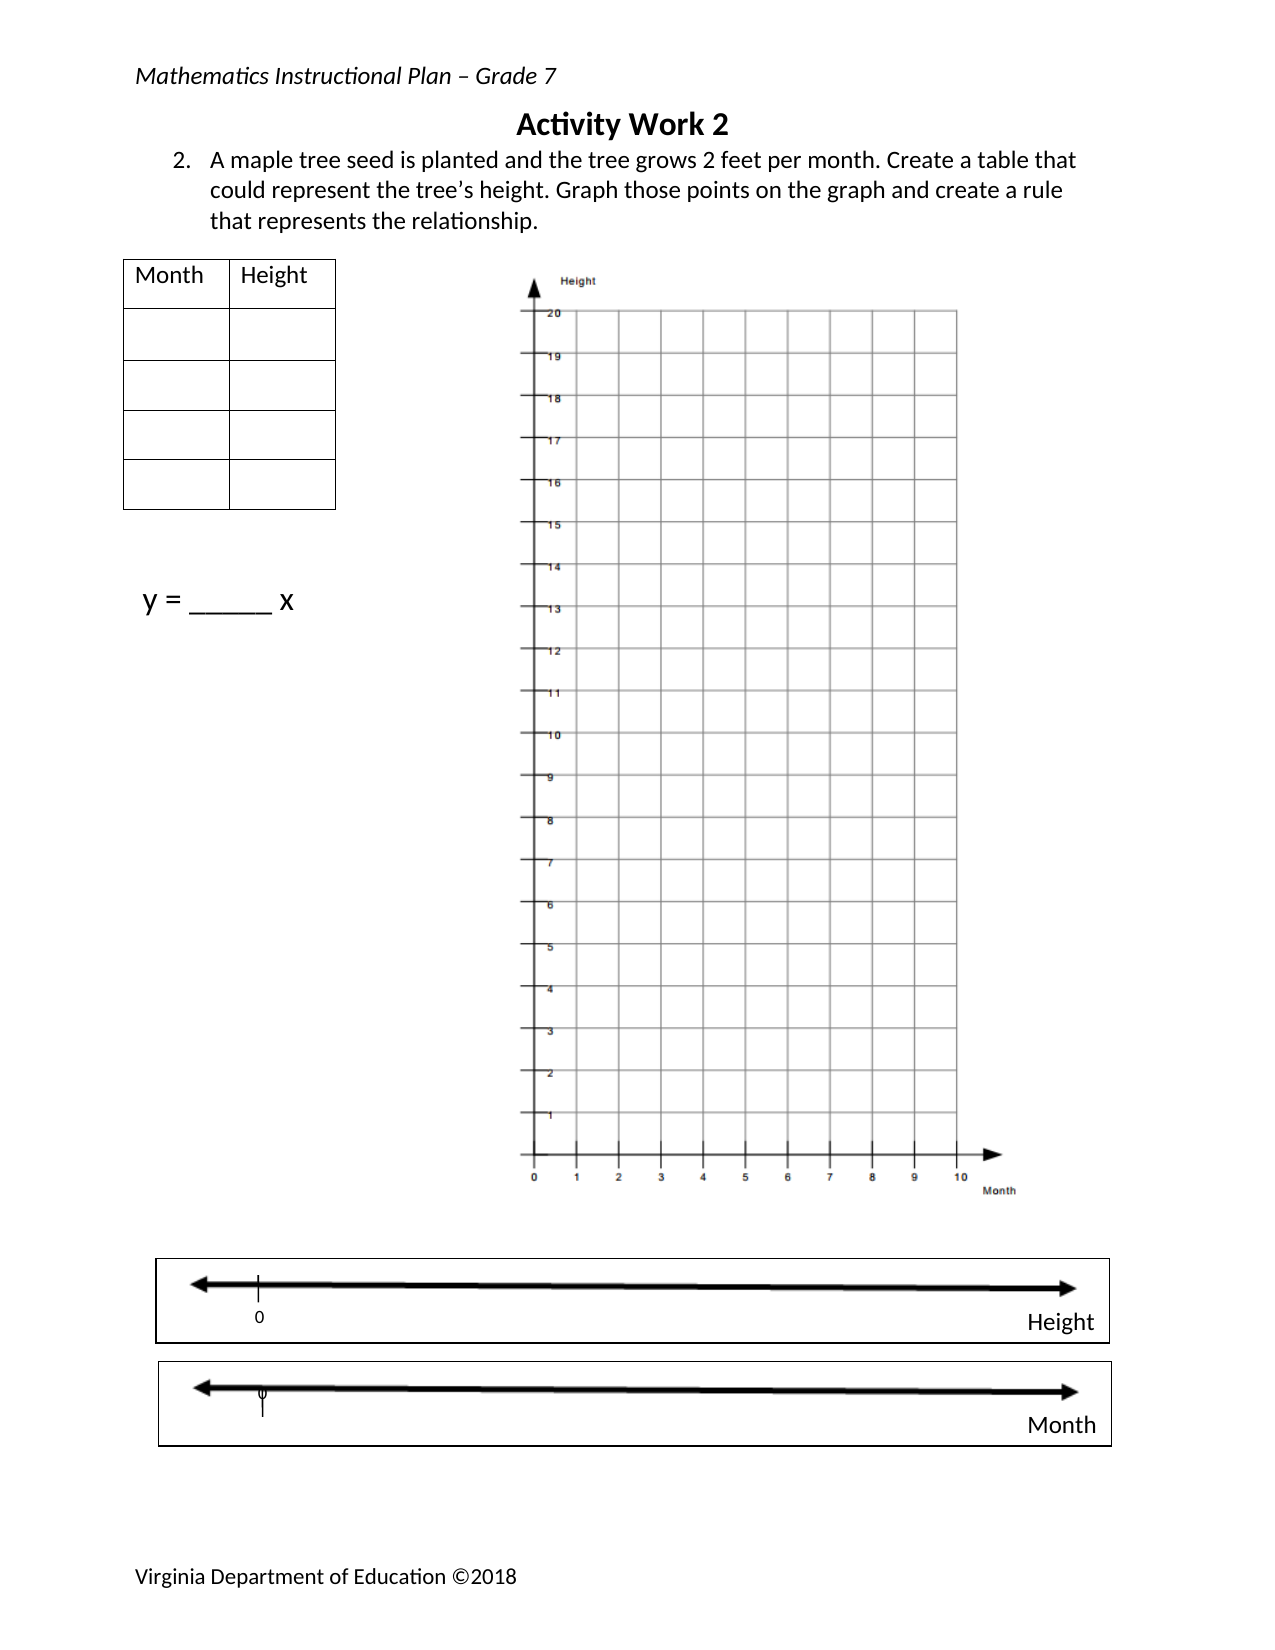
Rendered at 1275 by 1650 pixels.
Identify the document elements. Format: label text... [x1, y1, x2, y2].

table_header Month [124, 260, 229, 308]
table_cell [124, 460, 229, 509]
table_cell [230, 460, 335, 509]
table_cell [230, 411, 335, 459]
table_cell [124, 411, 229, 459]
table_cell [230, 361, 335, 409]
picture [512, 265, 1044, 1218]
table_cell [124, 361, 229, 409]
table_cell [124, 309, 229, 360]
table_header Height [230, 260, 335, 308]
list A maple tree seed is planted and the tree grows 2 feet per month. Create a table that could represent the tree’s height. Graph those points on the graph and create a rule that represents the relationship. [172, 144, 1110, 235]
table_cell [230, 309, 335, 360]
text Activity Work 2 [135, 103, 1110, 144]
